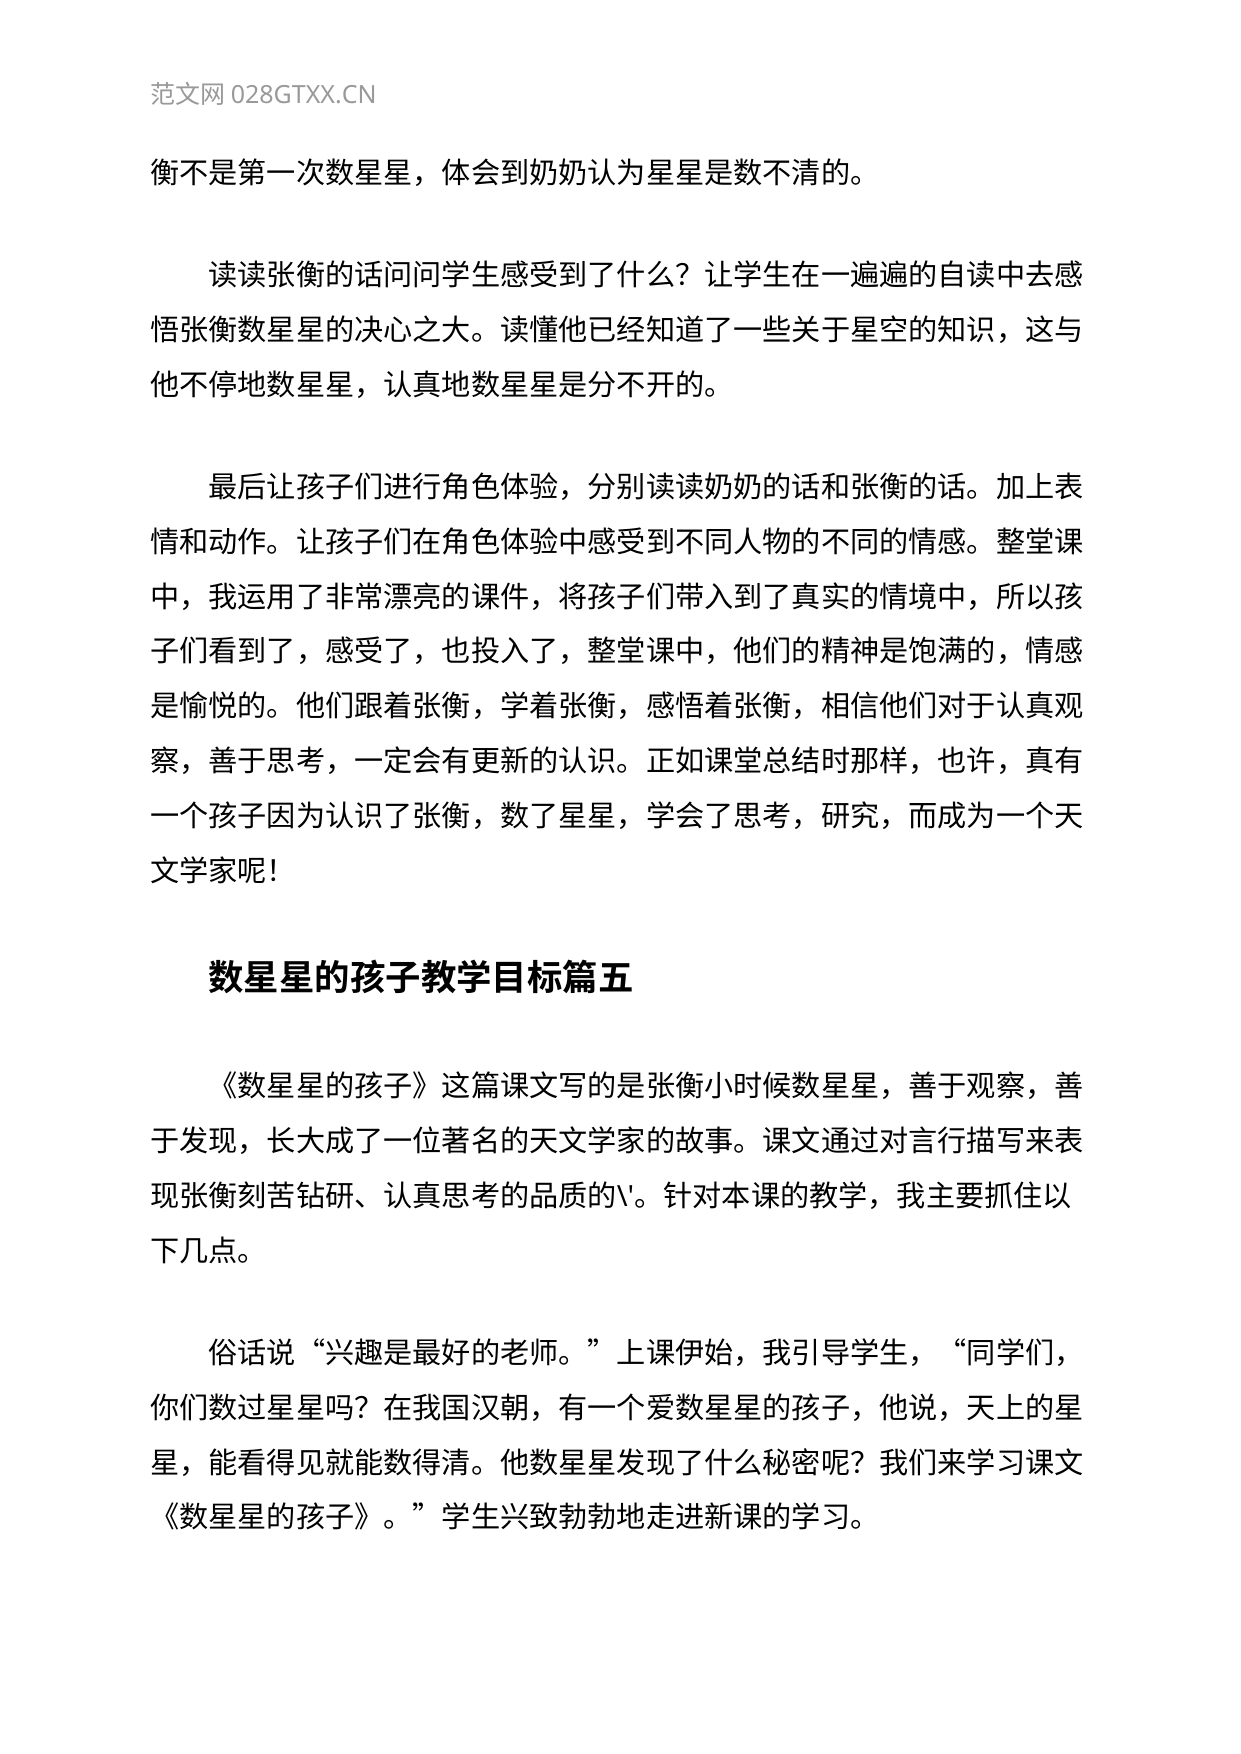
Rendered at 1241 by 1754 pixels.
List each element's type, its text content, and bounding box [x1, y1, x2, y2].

text 最后让孩子们进行角色体验，分别读读奶奶的话和张衡的话。加上表情和动作。让孩子们在角色体验中感受到不同人物的不同的情感。整堂课中，我运用了非常漂亮的课件，将孩子们带入到了真实的情境中，所以孩子们看到了，感受了，也投入了，整堂课中，他们的精神是饱满的，情感是愉悦的。他们跟着张衡，学着张衡，感悟着张衡，相信他们对于认真观察，善于思考，一定会有更新的认识。正如课堂总结时那样，也许，真有一个孩子因为认识了张衡，数了星星，学会了思考，研究，而成为一个天文学家呢！ [150, 463, 1090, 890]
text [150, 150, 1090, 192]
text 读读张衡的话问问学生感受到了什么？让学生在一遍遍的自读中去感悟张衡数星星的决心之大。读懂他已经知道了一些关于星空的知识，这与他不停地数星星，认真地数星星是分不开的。 [150, 252, 1090, 404]
text 数星星的孩子教学目标篇五 [150, 949, 1090, 1001]
text 《数星星的孩子》这篇课文写的是张衡小时候数星星，善于观察，善于发现，长大成了一位著名的天文学家的故事。课文通过对言行描写来表现张衡刻苦钻研、认真思考的品质的\'。针对本课的教学，我主要抓住以下几点。 [150, 1063, 1090, 1270]
text 俗话说“兴趣是最好的老师。”上课伊始，我引导学生，“同学们，你们数过星星吗？在我国汉朝，有一个爱数星星的孩子，他说，天上的星星，能看得见就能数得清。他数星星发现了什么秘密呢？我们来学习课文《数星星的孩子》。”学生兴致勃勃地走进新课的学习。 [150, 1329, 1090, 1536]
